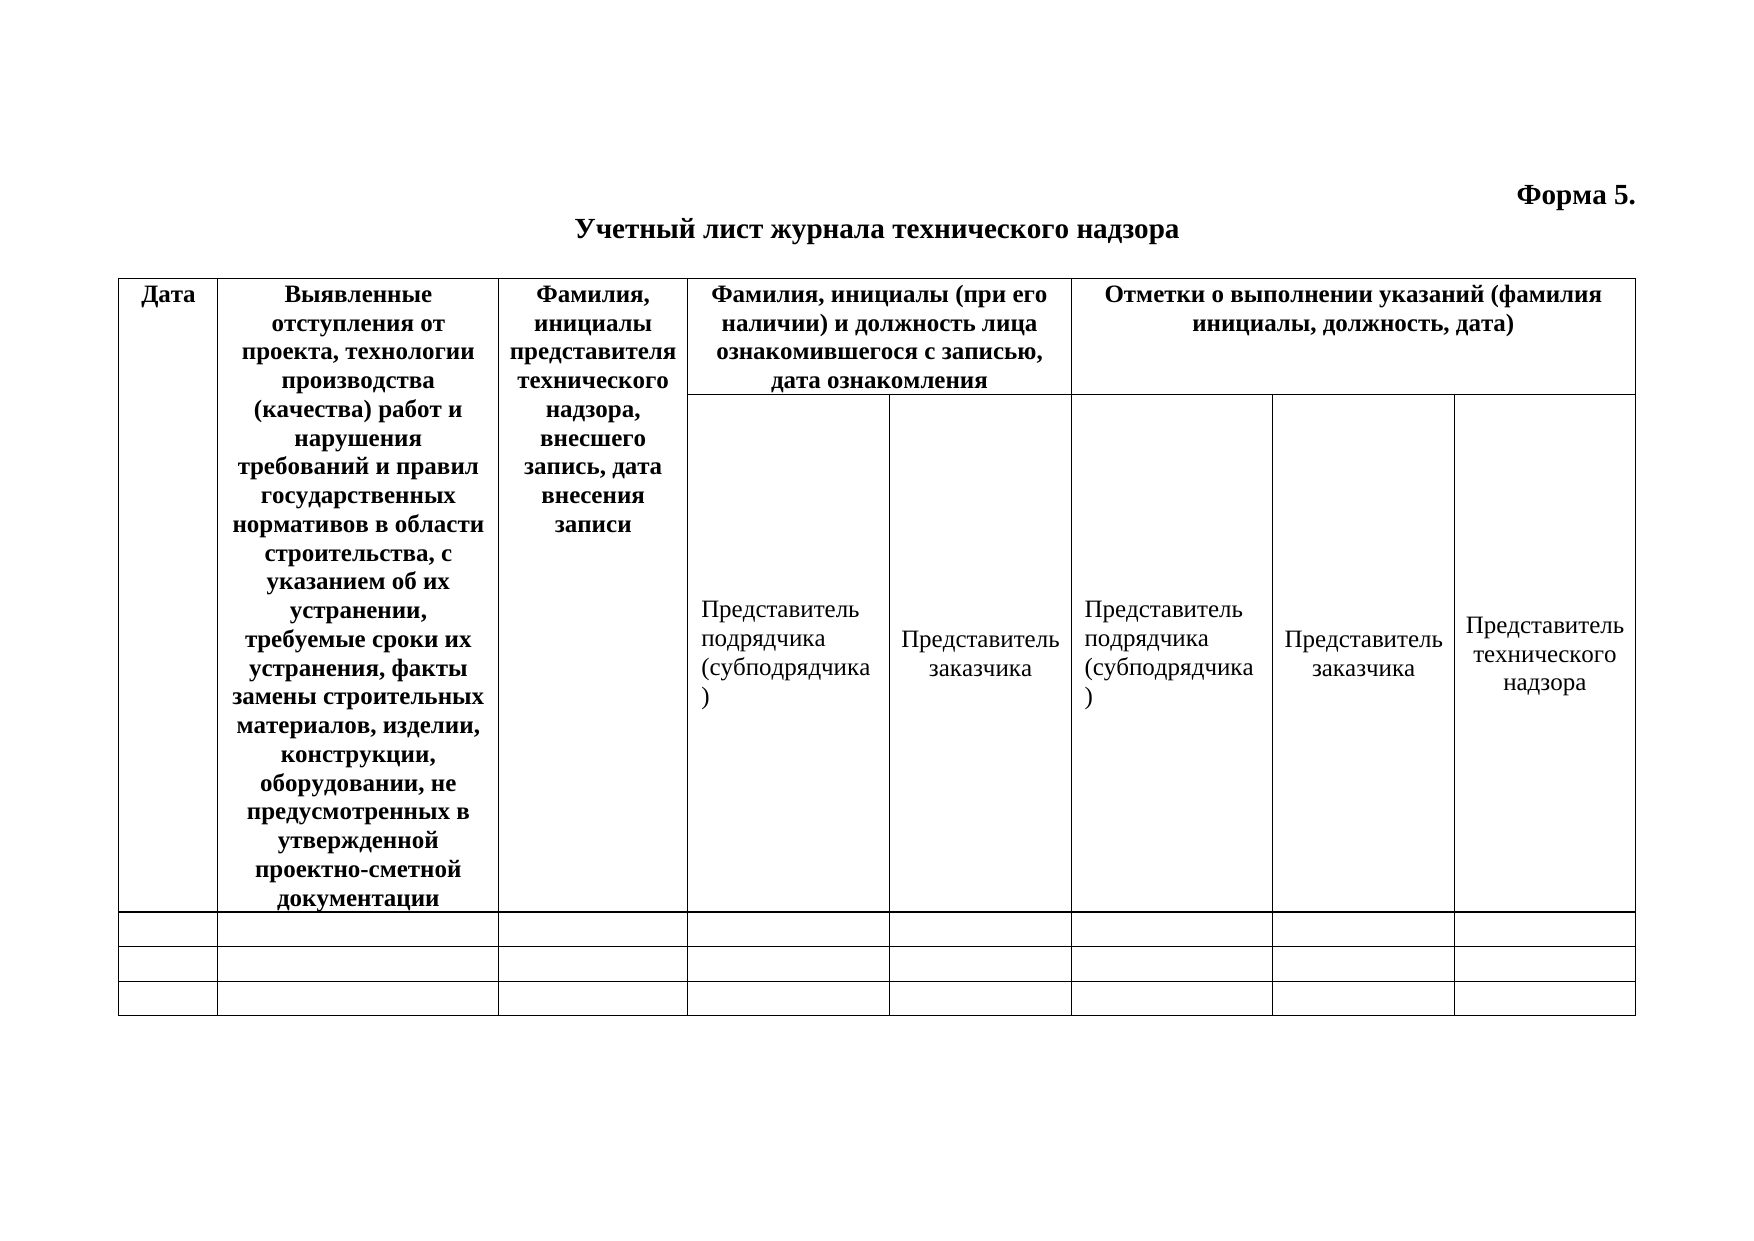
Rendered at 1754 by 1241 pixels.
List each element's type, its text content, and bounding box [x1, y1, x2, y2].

table_cell [890, 913, 1071, 946]
table_cell [119, 982, 217, 1015]
table_header Фамилия, инициалы (при его наличии) и должность лица ознакомившегося с записью, дата ознакомления [688, 279, 1071, 394]
table_cell Представитель технического надзора [1455, 395, 1635, 911]
table_cell [1072, 982, 1272, 1015]
table_cell [1273, 982, 1454, 1015]
table_header Отметки о выполнении указаний (фамилия инициалы, должность, дата) [1072, 279, 1635, 394]
text Учетный лист журнала технического надзора [118, 211, 1636, 244]
table_cell [688, 913, 889, 946]
text Форма 5. [118, 177, 1636, 211]
table_cell Представитель заказчика [1273, 395, 1454, 911]
table_cell [218, 982, 498, 1015]
table_cell [119, 913, 217, 946]
table_cell [1273, 913, 1454, 946]
table_cell [890, 947, 1071, 981]
table_cell Представитель подрядчика (субподрядчика) [1072, 395, 1272, 911]
table_cell [890, 982, 1071, 1015]
table_cell [499, 913, 687, 946]
table_cell [1455, 947, 1635, 981]
table_cell Представитель подрядчика (субподрядчика) [688, 395, 889, 911]
table_cell [499, 947, 687, 981]
table_cell Представитель заказчика [890, 395, 1071, 911]
table_cell [1072, 947, 1272, 981]
table_cell [688, 982, 889, 1015]
table_header Дата [119, 279, 217, 911]
table_header Выявленные отступления от проекта, технологии производства (качества) работ и нарушения требований и правил государственных нормативов в области строительства, с указанием об их устранении, требуемые сроки их устранения, факты замены строительных материалов, изделии, конструкции, оборудовании, не предусмотренных в утвержденной проектно-сметной документации [218, 279, 498, 911]
table_cell [1455, 982, 1635, 1015]
table_cell [1273, 947, 1454, 981]
table_cell [119, 947, 217, 981]
table_cell [1455, 913, 1635, 946]
table_header Фамилия, инициалы представителя технического надзора, внесшего запись, дата внесения записи [499, 279, 687, 911]
table_cell [688, 947, 889, 981]
table_cell [218, 913, 498, 946]
table_cell [499, 982, 687, 1015]
table_cell [1072, 913, 1272, 946]
table_cell [218, 947, 498, 981]
